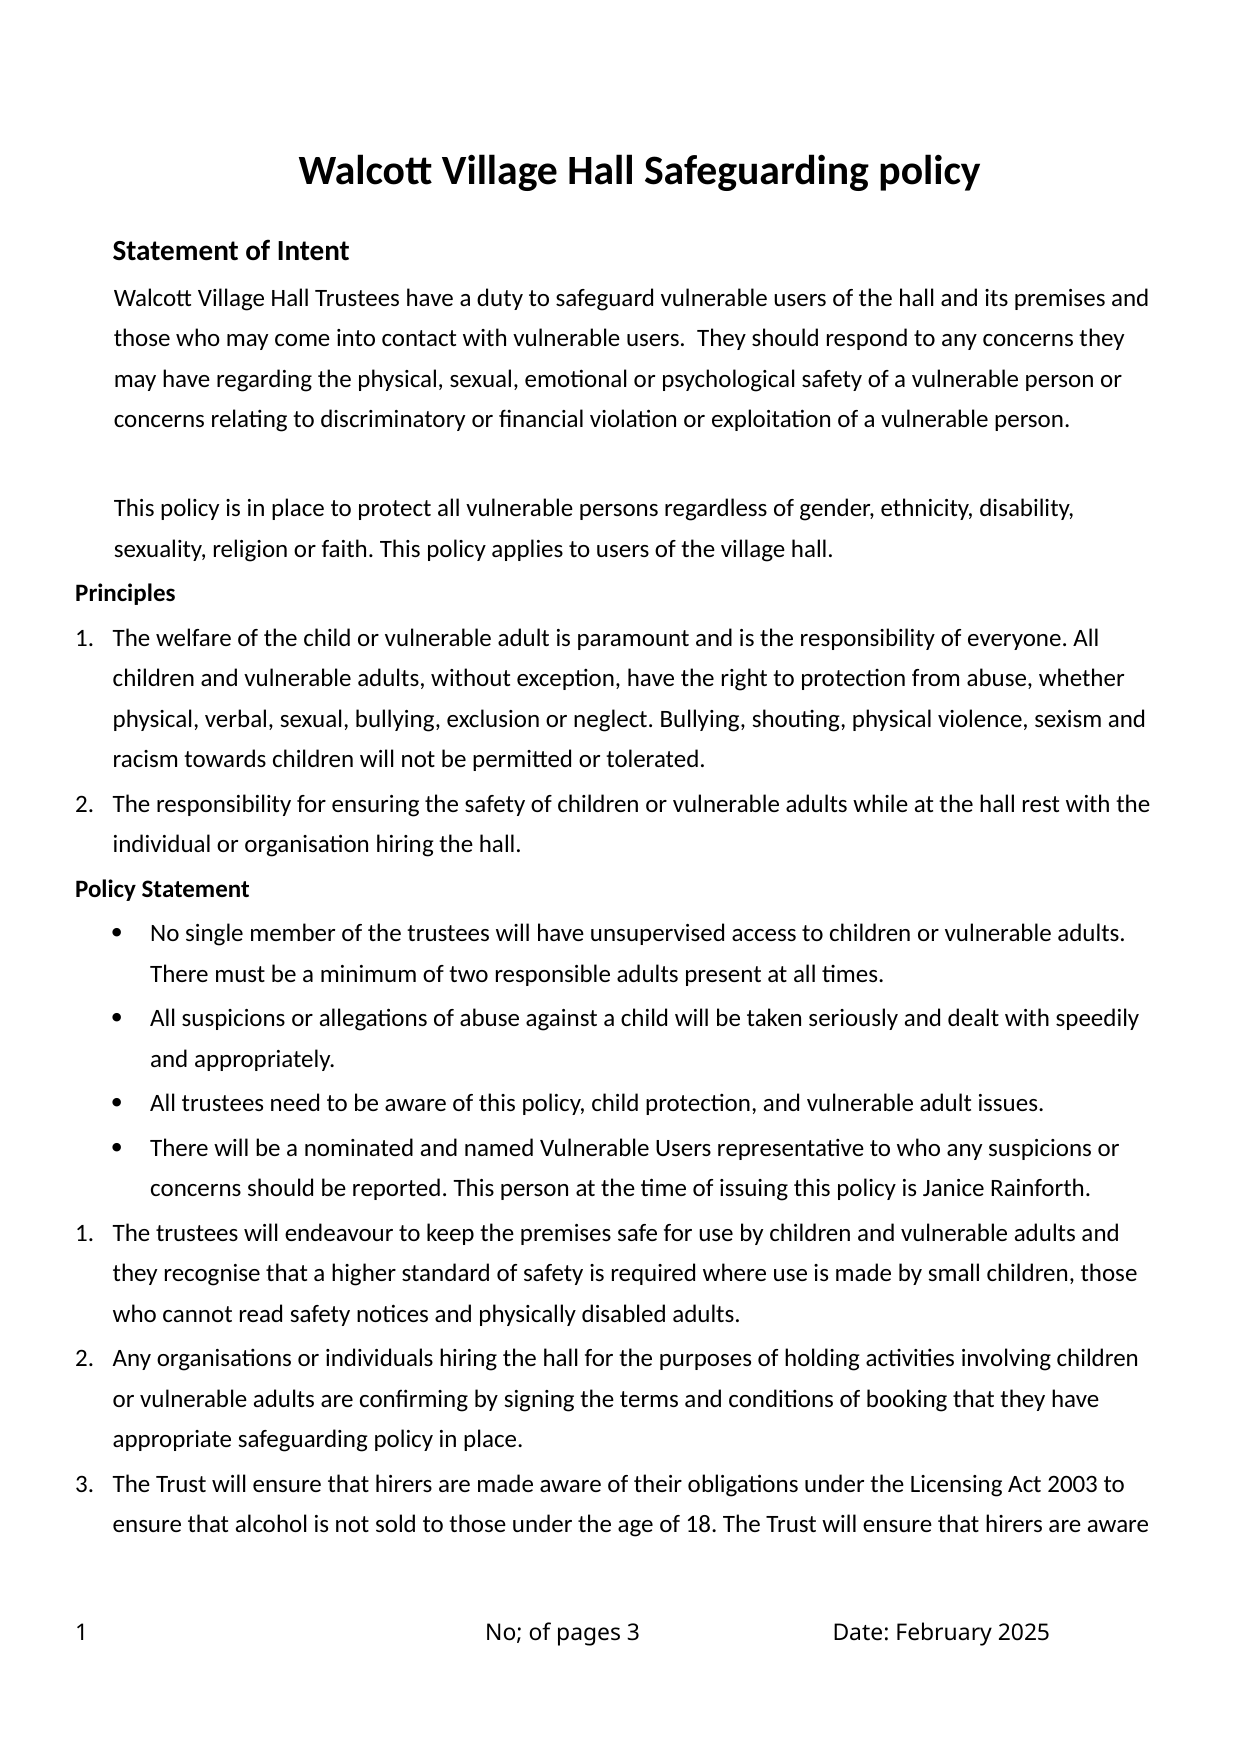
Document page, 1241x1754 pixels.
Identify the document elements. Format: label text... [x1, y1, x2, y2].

list The welfare of the child or vulnerable adult is paramount and is the responsibility of everyone. All children and vulnerable adults, without exception, have the right to protection from abuse, whether physical, verbal, sexual, bullying, exclusion or neglect. Bullying, shouting, physical violence, sexism and racism towards children will not be permitted or tolerated. [75, 622, 1165, 774]
text This policy is in place to protect all vulnerable persons regardless of gender, ethnicity, disability, sexuality, religion or faith. This policy applies to users of the village hall. [113, 492, 1165, 563]
list The responsibility for ensuring the safety of children or vulnerable adults while at the hall rest with the individual or organisation hiring the hall. [75, 788, 1165, 859]
list No single member of the trustees will have unsupervised access to children or vulnerable adults. There must be a minimum of two responsible adults present at all times. [112, 917, 1165, 988]
subtitle Principles [75, 577, 1165, 608]
list There will be a nominated and named Vulnerable Users representative to who any suspicions or concerns should be reported. This person at the time of issuing this policy is Janice Rainforth. [112, 1132, 1165, 1203]
list Any organisations or individuals hiring the hall for the purposes of holding activities involving children or vulnerable adults are confirming by signing the terms and conditions of booking that they have appropriate safeguarding policy in place. [75, 1342, 1165, 1454]
list The trustees will endeavour to keep the premises safe for use by children and vulnerable adults and they recognise that a higher standard of safety is required where use is made by small children, those who cannot read safety notices and physically disabled adults. [75, 1217, 1165, 1328]
subtitle Statement of Intent [112, 232, 1165, 267]
text Walcott Village Hall Trustees have a duty to safeguard vulnerable users of the hall and its premises and those who may come into contact with vulnerable users. They should respond to any concerns they may have regarding the physical, sexual, emotional or psychological safety of a vulnerable person or concerns relating to discriminatory or financial violation or exploitation of a vulnerable person. [113, 282, 1165, 434]
subtitle Policy Statement [75, 873, 1165, 903]
text Walcott Village Hall Safeguarding policy [114, 144, 1165, 195]
list All trustees need to be aware of this policy, child protection, and vulnerable adult issues. [112, 1087, 1165, 1118]
list All suspicions or allegations of abuse against a child will be taken seriously and dealt with speedily and appropriately. [112, 1002, 1165, 1073]
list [75, 1468, 1165, 1539]
